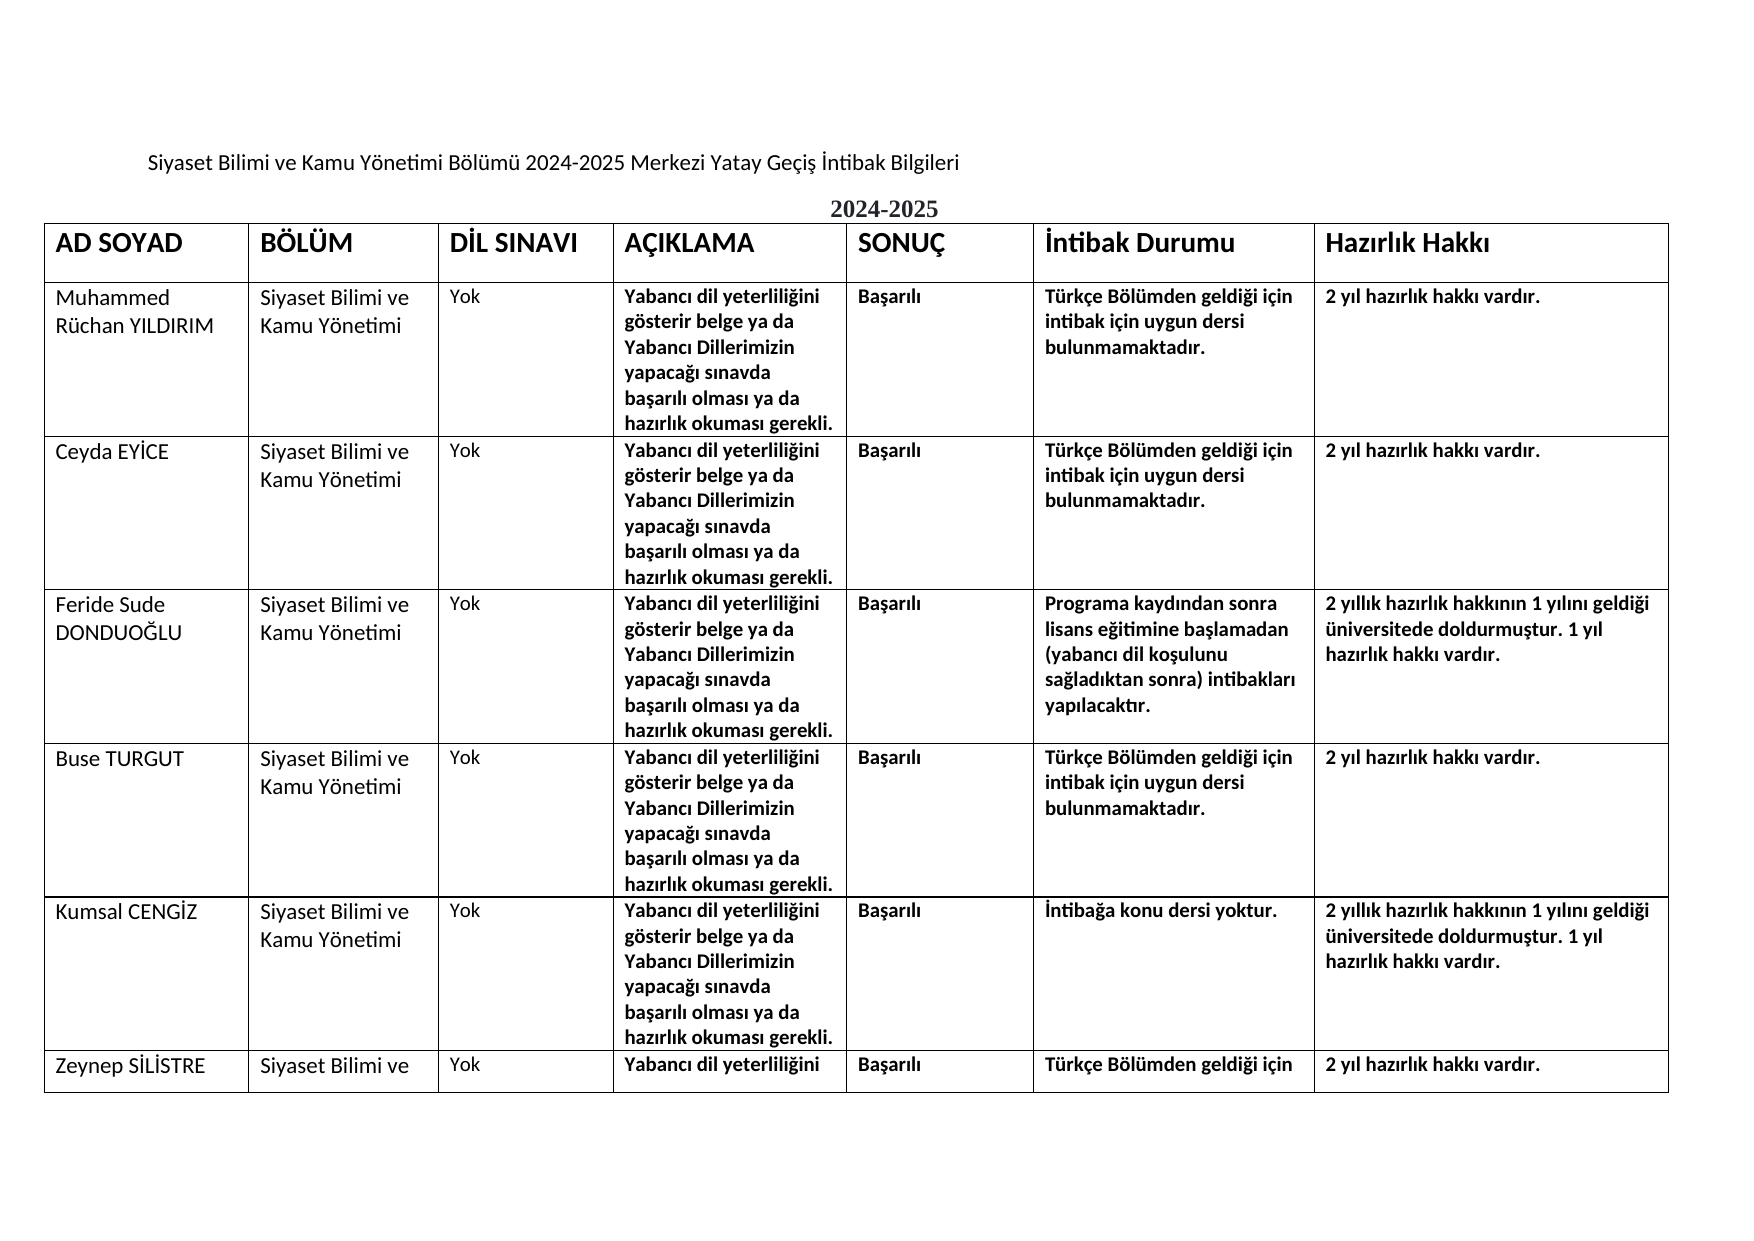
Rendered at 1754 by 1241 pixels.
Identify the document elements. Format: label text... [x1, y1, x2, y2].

table_cell 2 yıl hazırlık hakkı vardır. [1315, 437, 1668, 589]
table_cell Ceyda EYİCE [45, 437, 248, 589]
table_cell Türkçe Bölümden geldiği için intibak için uygun dersi bulunmamaktadır. [1034, 744, 1314, 896]
table_cell Yok [439, 590, 613, 743]
text 2024-2025 [15, 194, 1754, 223]
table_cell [614, 1051, 846, 1092]
table_cell Zeynep SİLİSTRE [45, 1051, 248, 1092]
table_header AÇIKLAMA [614, 224, 846, 282]
table_header DİL SINAVI [439, 224, 613, 282]
table_cell Yabancı dil yeterliliğini gösterir belge ya da Yabancı Dillerimizin yapacağı sınavda başarılı olması ya da hazırlık okuması gerekli. [614, 437, 846, 589]
table_cell Siyaset Bilimi ve Kamu Yönetimi [249, 744, 438, 896]
table_cell 2 yıl hazırlık hakkı vardır. [1315, 744, 1668, 896]
table_header BÖLÜM [249, 224, 438, 282]
table_cell Yok [439, 437, 613, 589]
table_cell Buse TURGUT [45, 744, 248, 896]
table_cell Yabancı dil yeterliliğini gösterir belge ya da Yabancı Dillerimizin yapacağı sınavda başarılı olması ya da hazırlık okuması gerekli. [614, 590, 846, 743]
text Siyaset Bilimi ve Kamu Yönetimi Bölümü 2024-2025 Merkezi Yatay Geçiş İntibak Bilgileri [148, 148, 1754, 176]
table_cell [249, 1051, 438, 1092]
table_cell Başarılı [847, 283, 1033, 436]
table_cell Yabancı dil yeterliliğini gösterir belge ya da Yabancı Dillerimizin yapacağı sınavda başarılı olması ya da hazırlık okuması gerekli. [614, 744, 846, 896]
table_cell Başarılı [847, 898, 1033, 1050]
table_cell Feride Sude DONDUOĞLU [45, 590, 248, 743]
table_cell Başarılı [847, 437, 1033, 589]
table_cell Türkçe Bölümden geldiği için intibak için uygun dersi bulunmamaktadır. [1034, 437, 1314, 589]
table_cell 2 yıllık hazırlık hakkının 1 yılını geldiği üniversitede doldurmuştur. 1 yıl hazırlık hakkı vardır. [1315, 590, 1668, 743]
table_cell Yok [439, 1051, 613, 1092]
table_cell Programa kaydından sonra lisans eğitimine başlamadan (yabancı dil koşulunu sağladıktan sonra) intibakları yapılacaktır. [1034, 590, 1314, 743]
table_cell 2 yıllık hazırlık hakkının 1 yılını geldiği üniversitede doldurmuştur. 1 yıl hazırlık hakkı vardır. [1315, 898, 1668, 1050]
table_header İntibak Durumu [1034, 224, 1314, 282]
table_cell Yok [439, 744, 613, 896]
table_cell Başarılı [847, 744, 1033, 896]
table_cell Siyaset Bilimi ve Kamu Yönetimi [249, 590, 438, 743]
table_cell Muhammed Rüchan YILDIRIM [45, 283, 248, 436]
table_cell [1315, 1051, 1668, 1092]
table_cell Siyaset Bilimi ve Kamu Yönetimi [249, 437, 438, 589]
table_cell Kumsal CENGİZ [45, 898, 248, 1050]
table_cell 2 yıl hazırlık hakkı vardır. [1315, 283, 1668, 436]
table_cell Başarılı [847, 590, 1033, 743]
table_cell İntibağa konu dersi yoktur. [1034, 898, 1314, 1050]
table_header Hazırlık Hakkı [1315, 224, 1668, 282]
table_header SONUÇ [847, 224, 1033, 282]
table_cell Yok [439, 898, 613, 1050]
table_cell Siyaset Bilimi ve Kamu Yönetimi [249, 283, 438, 436]
table_cell Siyaset Bilimi ve Kamu Yönetimi [249, 898, 438, 1050]
table_cell Yabancı dil yeterliliğini gösterir belge ya da Yabancı Dillerimizin yapacağı sınavda başarılı olması ya da hazırlık okuması gerekli. [614, 898, 846, 1050]
table_cell Yabancı dil yeterliliğini gösterir belge ya da Yabancı Dillerimizin yapacağı sınavda başarılı olması ya da hazırlık okuması gerekli. [614, 283, 846, 436]
table_header AD SOYAD [45, 224, 248, 282]
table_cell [1034, 1051, 1314, 1092]
table_cell Yok [439, 283, 613, 436]
table_cell Türkçe Bölümden geldiği için intibak için uygun dersi bulunmamaktadır. [1034, 283, 1314, 436]
table_cell Başarılı [847, 1051, 1033, 1092]
